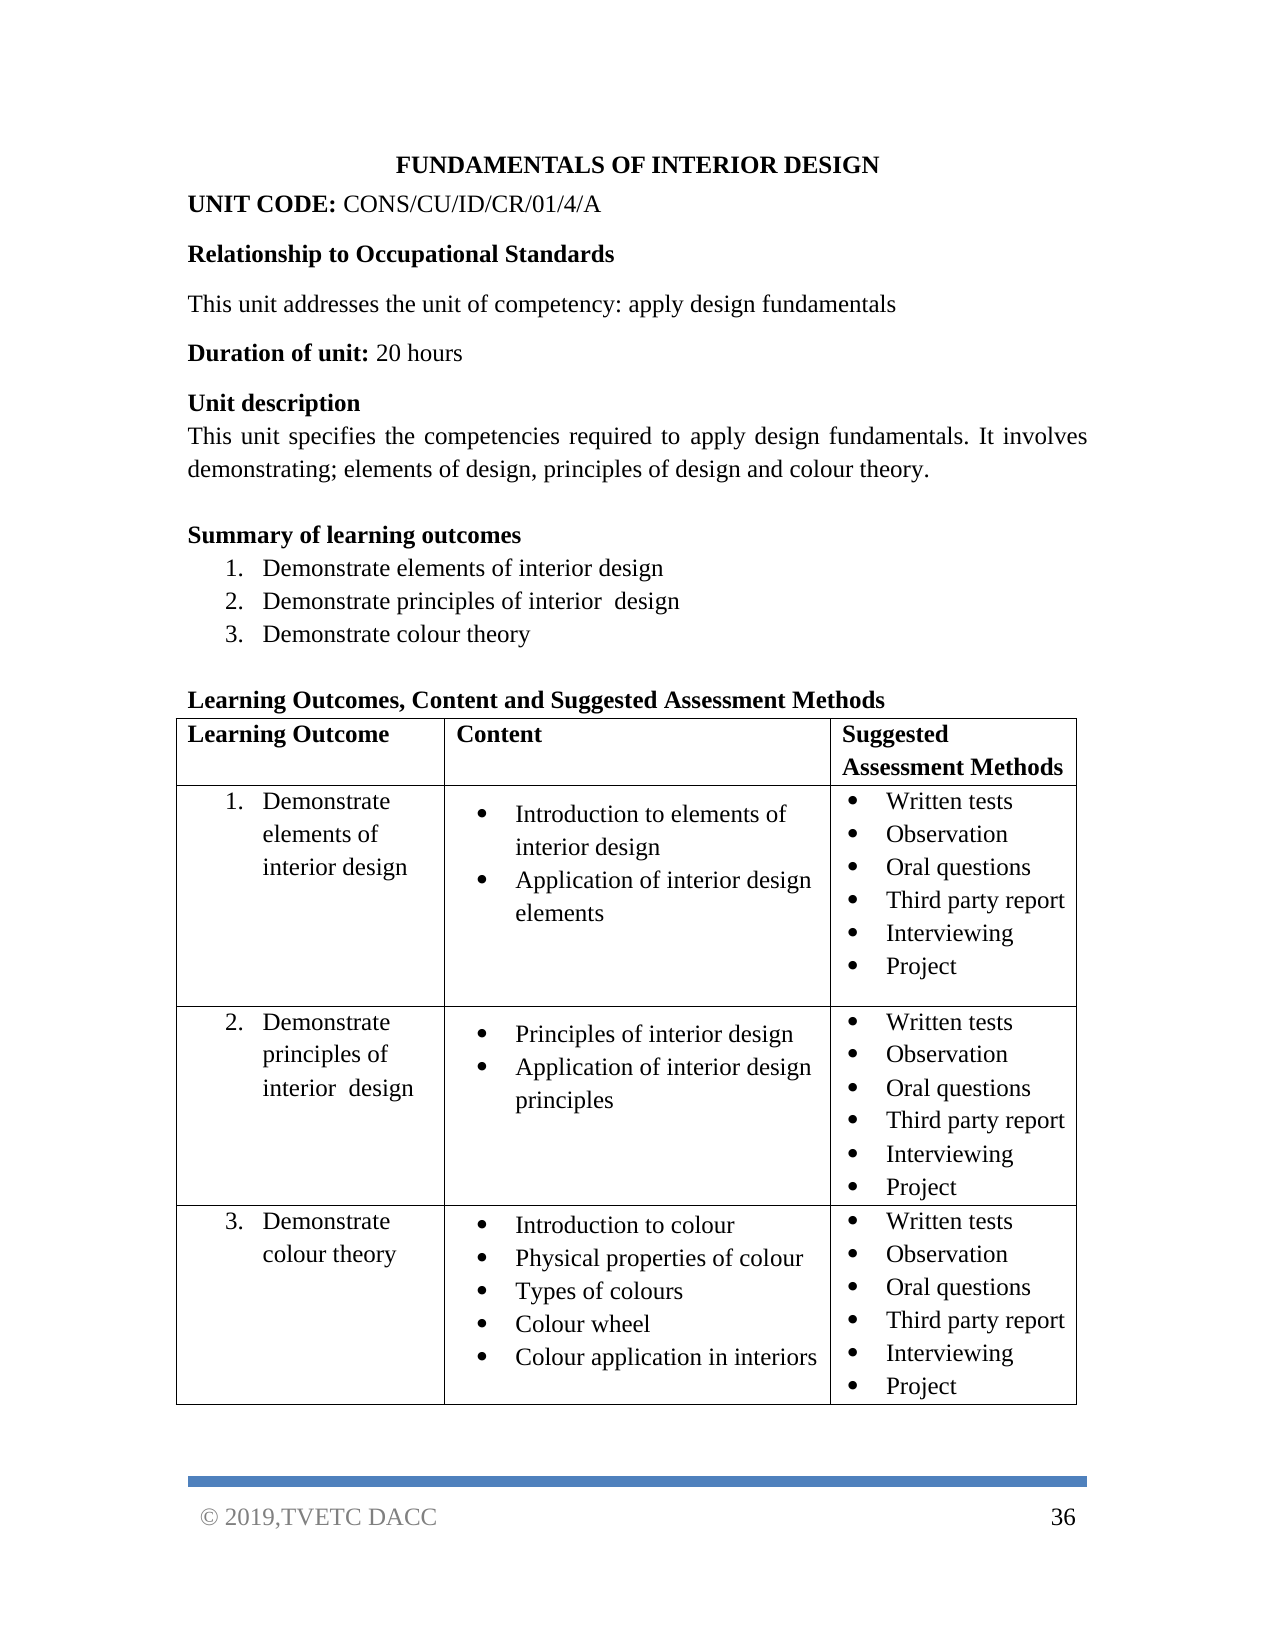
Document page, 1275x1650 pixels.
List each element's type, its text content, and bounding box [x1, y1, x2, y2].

text This unit specifies the competencies required to apply design fundamentals. It involves demonstrating; elements of design, principles of design and colour theory. [187, 421, 1087, 483]
table_header Content [445, 719, 830, 785]
text Relationship to Occupational Standards [187, 239, 1087, 268]
table_cell Demonstrate principles of interior design [177, 1007, 444, 1205]
table_cell Principles of interior design Application of interior design principles [445, 1007, 830, 1205]
table_header Learning Outcome [177, 719, 444, 785]
table_cell Written tests Observation Oral questions Third party report Interviewing Project [831, 1206, 1076, 1404]
text Unit description [187, 388, 1087, 417]
text Learning Outcomes, Content and Suggested Assessment Methods [187, 685, 1087, 714]
list Demonstrate principles of interior design [225, 586, 1087, 615]
text UNIT CODE: CONS/CU/ID/CR/01/4/A [187, 189, 1087, 218]
text This unit addresses the unit of competency: apply design fundamentals [187, 289, 1087, 317]
list Demonstrate elements of interior design [225, 553, 1087, 582]
table_cell Demonstrate elements of interior design [177, 786, 444, 1006]
table_cell Written tests Observation Oral questions Third party report Interviewing Project [831, 786, 1076, 1006]
list Demonstrate colour theory [225, 619, 1087, 648]
table_header Suggested Assessment Methods [831, 719, 1076, 785]
subtitle FUNDAMENTALS OF INTERIOR DESIGN [187, 150, 1087, 179]
table_cell Introduction to elements of interior design Application of interior design elements [445, 786, 830, 1006]
text Summary of learning outcomes [187, 520, 1087, 549]
table_cell Demonstrate colour theory [177, 1206, 444, 1404]
text Duration of unit: 20 hours [187, 338, 1087, 367]
table_cell Written tests Observation Oral questions Third party report Interviewing Project [831, 1007, 1076, 1205]
table_cell Introduction to colour Physical properties of colour Types of colours Colour wheel Colour application in interiors [445, 1206, 830, 1404]
